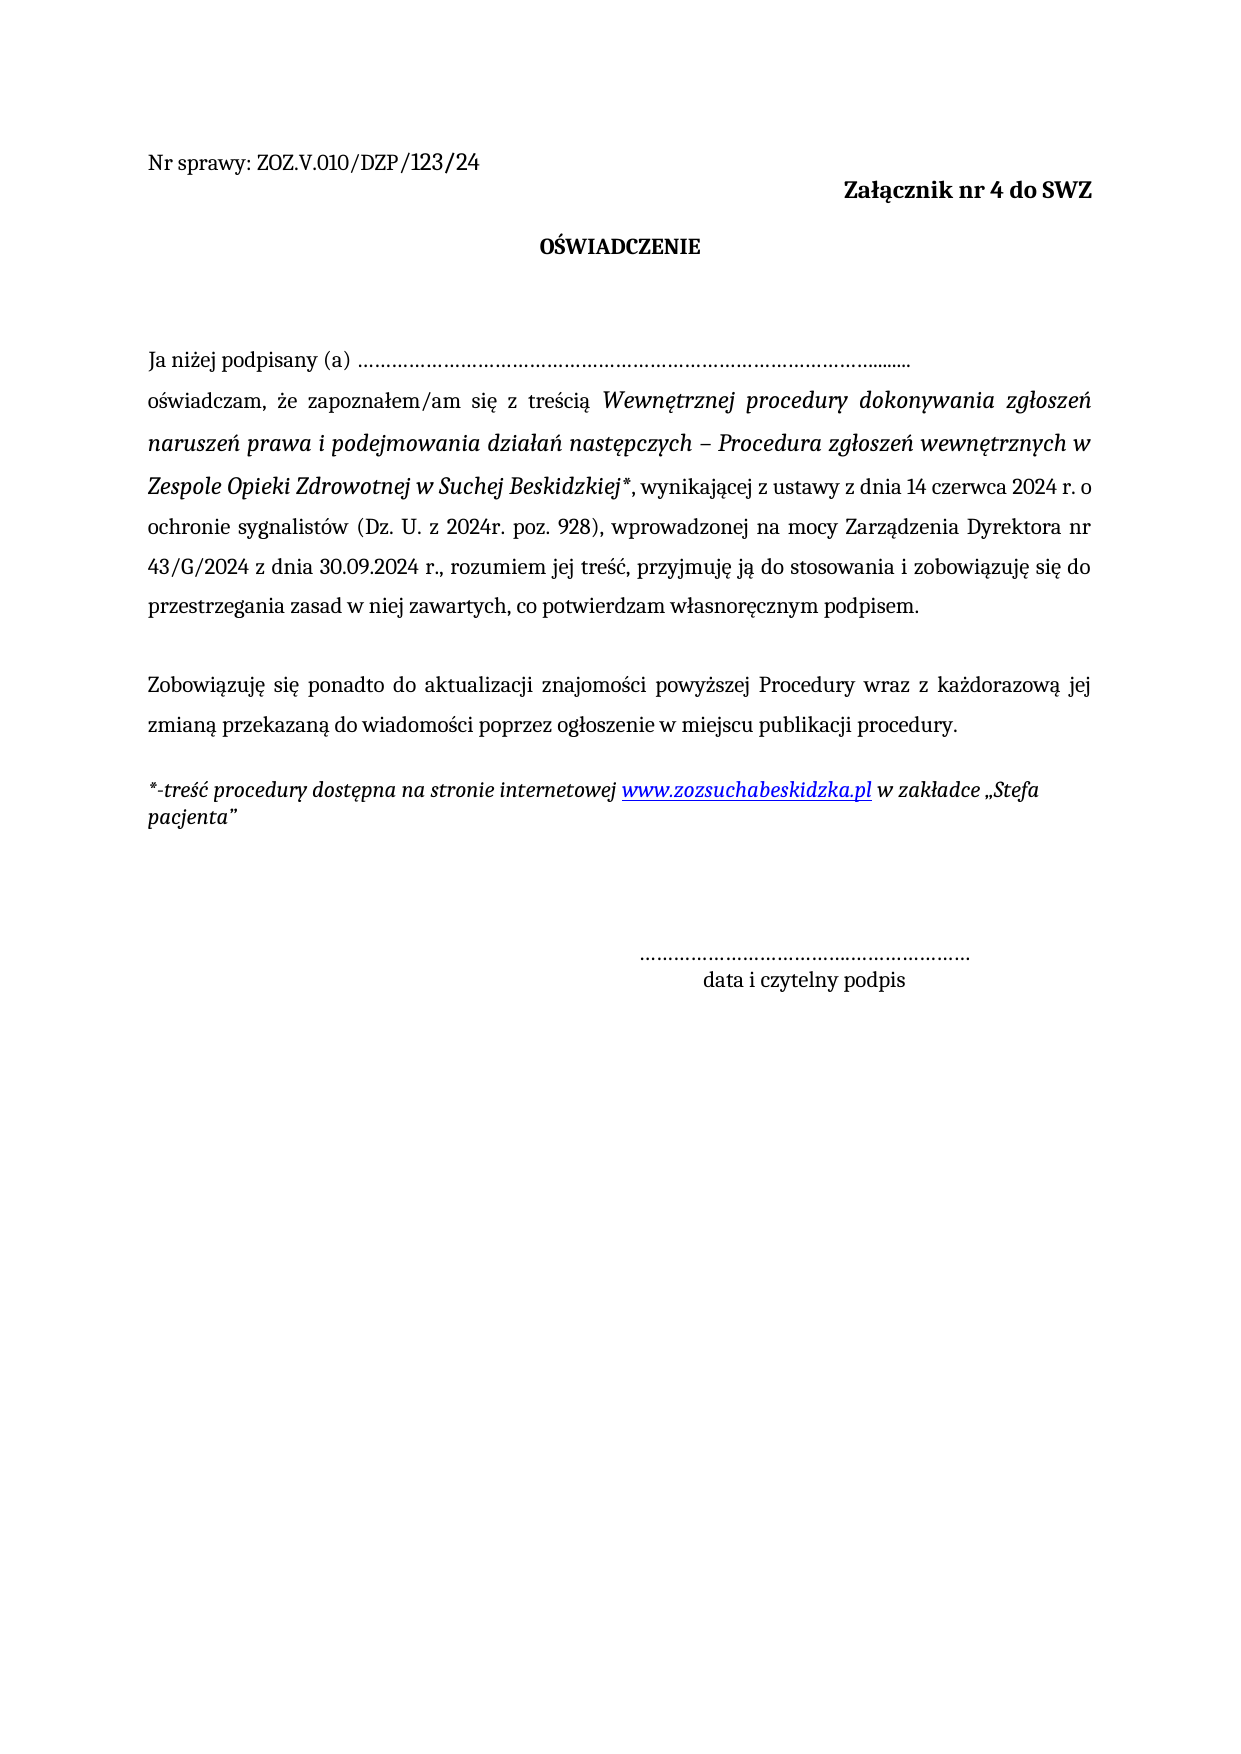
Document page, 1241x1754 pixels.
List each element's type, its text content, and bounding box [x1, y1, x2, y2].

text Ja niżej podpisany (a) ………………………………………………………………………………........ [148, 346, 1093, 373]
text OŚWIADCZENIE [147, 234, 1093, 260]
text Zobowiązuję się ponadto do aktualizacji znajomości powyższej Procedury wraz z każdorazową jej zmianą przekazaną do wiadomości poprzez ogłoszenie w miejscu publikacji procedury. [148, 672, 1093, 738]
text ……………………………….………………… [516, 940, 1093, 967]
text oświadczam, że zapoznałem/am się z treścią Wewnętrznej procedury dokonywania zgłoszeń naruszeń prawa i podejmowania działań następczych – Procedura zgłoszeń wewnętrznych w Zespole Opieki Zdrowotnej w Suchej Beskidzkiej*, wynikającej z ustawy z dnia 14 czerwca 2024 r. o ochronie sygnalistów (Dz. U. z 2024r. poz. 928), wprowadzonej na mocy Zarządzenia Dyrektora nr 43/G/2024 z dnia 30.09.2024 r., rozumiem jej treść, przyjmuję ją do stosowania i zobowiązuję się do przestrzegania zasad w niej zawartych, co potwierdzam własnoręcznym podpisem. [148, 386, 1093, 619]
text *-treść procedury dostępna na stronie internetowej www.zozsuchabeskidzka.pl w zakładce „Stefa pacjenta” [148, 777, 1093, 830]
text Nr sprawy: ZOZ.V.010/DZP/123/24 [148, 148, 1093, 176]
text data i czytelny podpis [516, 967, 1093, 993]
text Załącznik nr 4 do SWZ [148, 176, 1093, 205]
